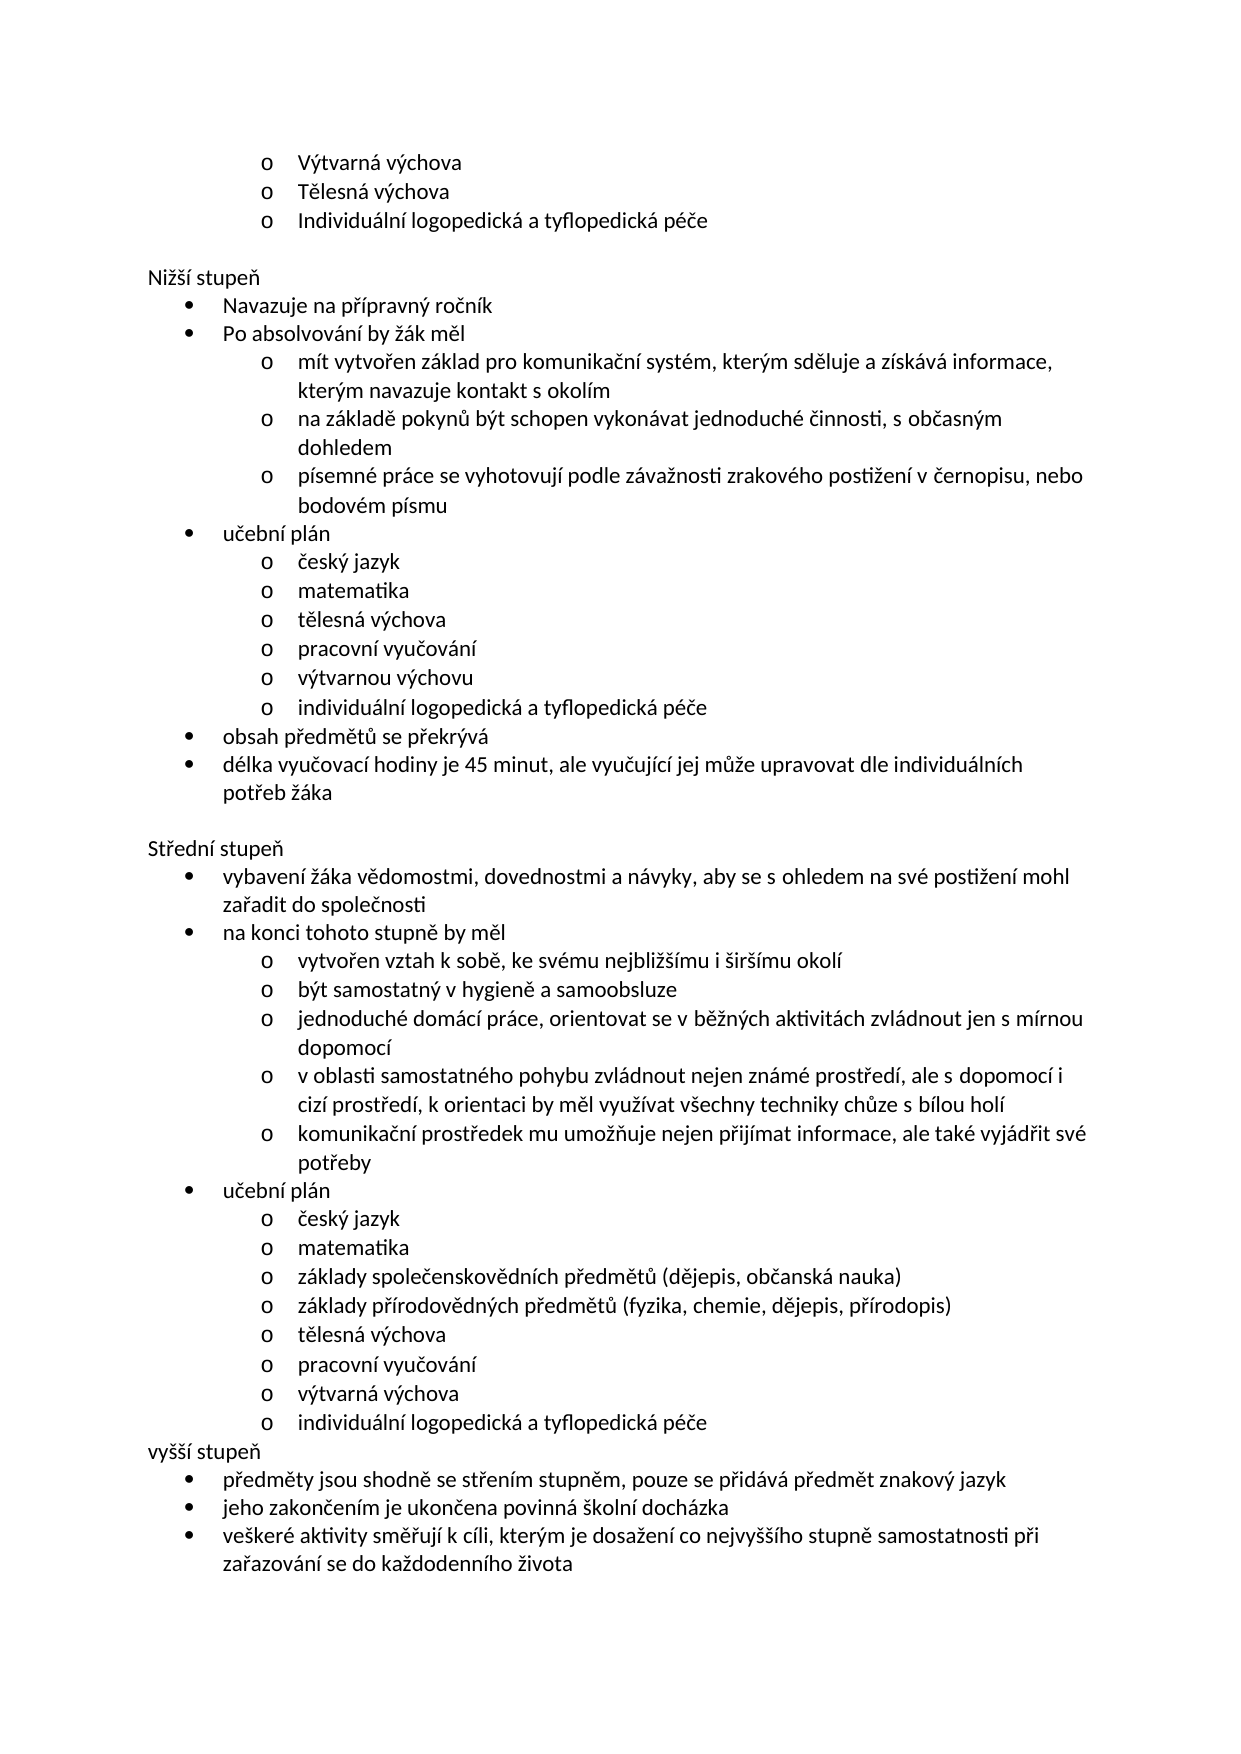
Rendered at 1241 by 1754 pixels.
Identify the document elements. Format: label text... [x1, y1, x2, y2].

list tělesná výchova [260, 605, 1093, 634]
list vytvořen vztah k sobě, ke svému nejbližšímu i širšímu okolí [260, 946, 1093, 975]
list obsah předmětů se překrývá [185, 722, 1093, 750]
list být samostatný v hygieně a samoobsluze [260, 975, 1093, 1004]
list Po absolvování by žák měl [185, 319, 1093, 347]
text vyšší stupeň [148, 1437, 1093, 1465]
list Výtvarná výchova [260, 148, 1093, 177]
list matematika [260, 1233, 1093, 1262]
list učební plán [185, 519, 1093, 547]
text Nižší stupeň [148, 263, 1093, 291]
list vybavení žáka vědomostmi, dovednostmi a návyky, aby se s ohledem na své postižení mohl zařadit do společnosti [185, 862, 1093, 918]
list základy přírodovědných předmětů (fyzika, chemie, dějepis, přírodopis) [260, 1291, 1093, 1321]
list písemné práce se vyhotovují podle závažnosti zrakového postižení v černopisu, nebo bodovém písmu [260, 462, 1093, 519]
list na základě pokynů být schopen vykonávat jednoduché činnosti, s občasným dohledem [260, 404, 1093, 462]
list výtvarná výchova [260, 1379, 1093, 1408]
list v oblasti samostatného pohybu zvládnout nejen známé prostředí, ale s dopomocí i cizí prostředí, k orientaci by měl využívat všechny techniky chůze s bílou holí [260, 1061, 1093, 1119]
list individuální logopedická a tyflopedická péče [260, 1408, 1093, 1437]
list tělesná výchova [260, 1321, 1093, 1350]
text Střední stupeň [148, 834, 1093, 862]
list Tělesná výchova [260, 177, 1093, 206]
list český jazyk [260, 1204, 1093, 1233]
list Navazuje na přípravný ročník [185, 291, 1093, 319]
list délka vyučovací hodiny je 45 minut, ale vyučující jej může upravovat dle individuálních potřeb žáka [185, 750, 1093, 806]
list pracovní vyučování [260, 634, 1093, 663]
list učební plán [185, 1176, 1093, 1204]
list jednoduché domácí práce, orientovat se v běžných aktivitách zvládnout jen s mírnou dopomocí [260, 1004, 1093, 1061]
list základy společenskovědních předmětů (dějepis, občanská nauka) [260, 1262, 1093, 1291]
list výtvarnou výchovu [260, 663, 1093, 693]
list pracovní vyučování [260, 1350, 1093, 1379]
list jeho zakončením je ukončena povinná školní docházka [185, 1493, 1093, 1521]
list mít vytvořen základ pro komunikační systém, kterým sděluje a získává informace, kterým navazuje kontakt s okolím [260, 347, 1093, 404]
list komunikační prostředek mu umožňuje nejen přijímat informace, ale také vyjádřit své potřeby [260, 1119, 1093, 1176]
list na konci tohoto stupně by měl [185, 918, 1093, 946]
list Individuální logopedická a tyflopedická péče [260, 206, 1093, 235]
list předměty jsou shodně se střením stupněm, pouze se přidává předmět znakový jazyk [185, 1465, 1093, 1493]
list veškeré aktivity směřují k cíli, kterým je dosažení co nejvyššího stupně samostatnosti při zařazování se do každodenního života [185, 1521, 1093, 1577]
list matematika [260, 576, 1093, 605]
list český jazyk [260, 547, 1093, 576]
list individuální logopedická a tyflopedická péče [260, 693, 1093, 722]
